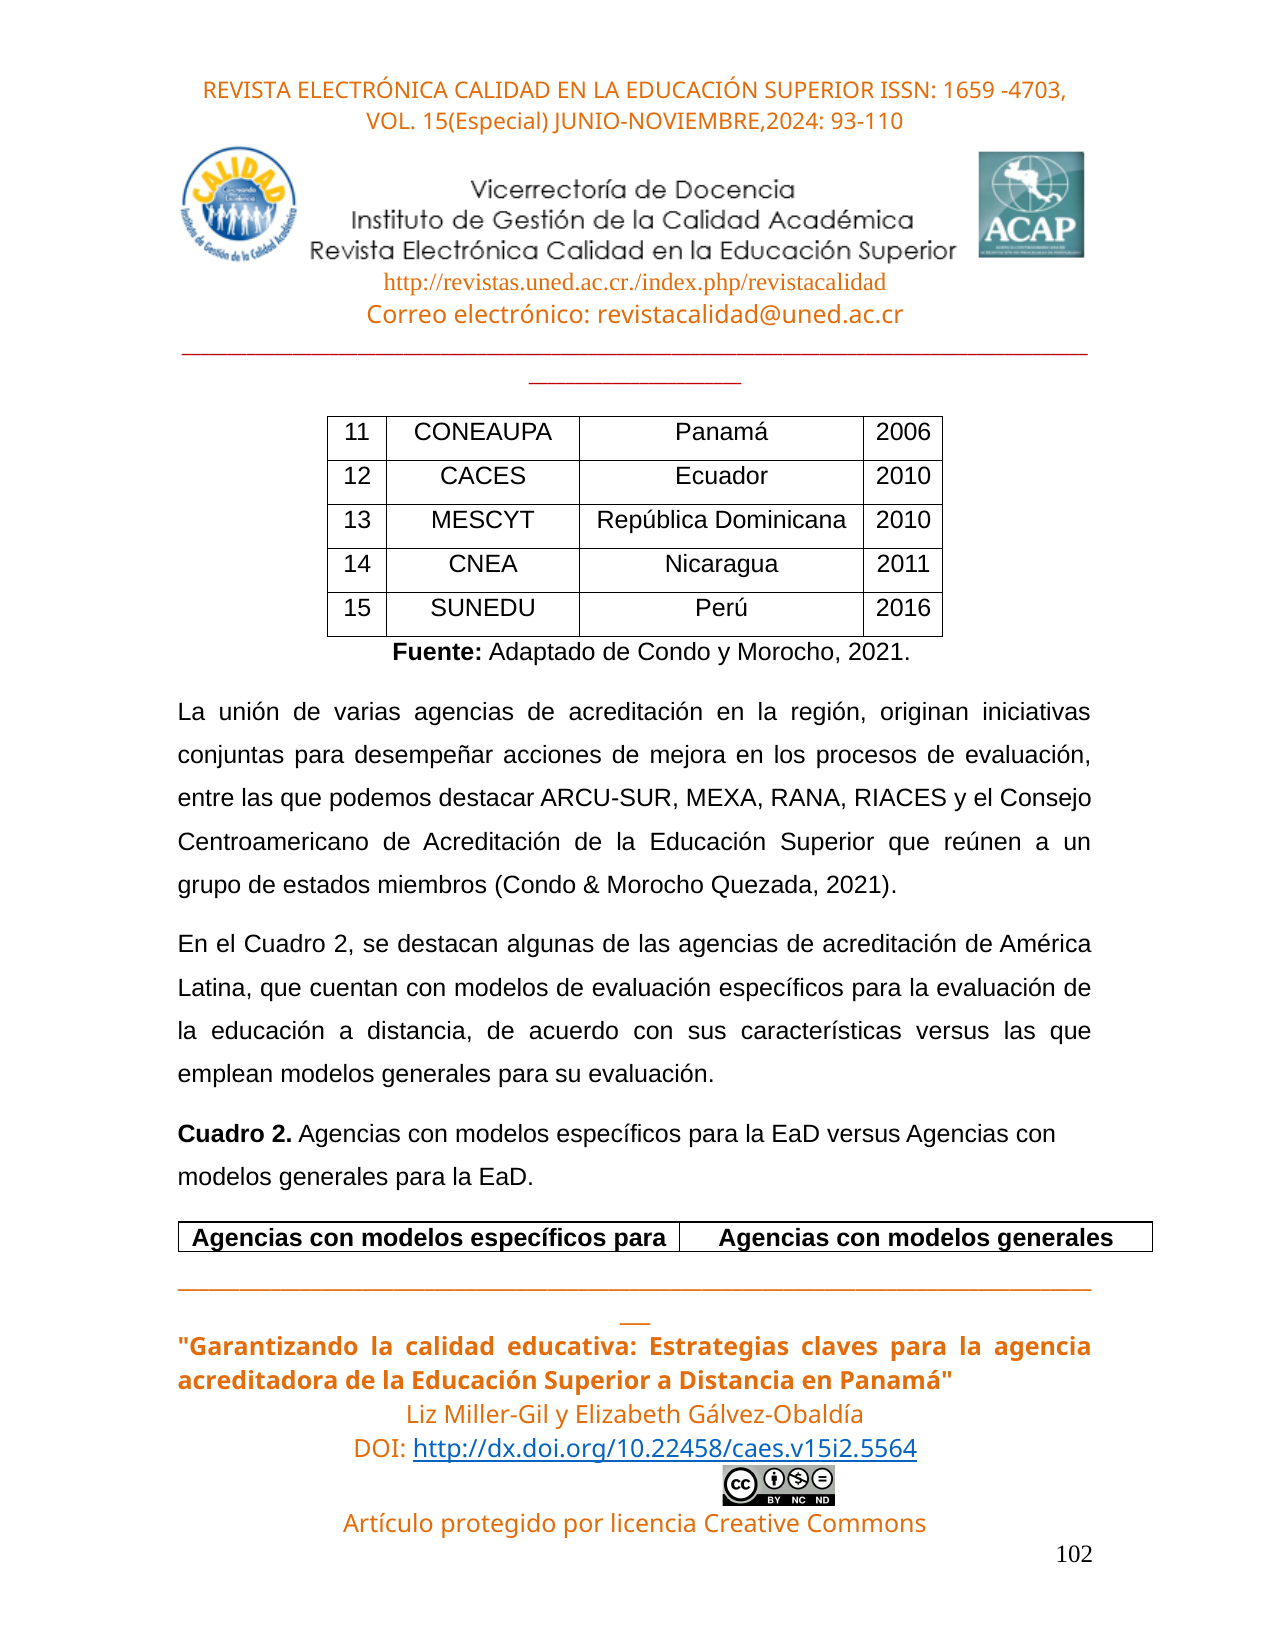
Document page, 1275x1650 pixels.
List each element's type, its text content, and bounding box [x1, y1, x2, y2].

table_header Agencias con modelos generales para la EaD [680, 1223, 1152, 1251]
table_cell 2010 [864, 461, 942, 504]
table_cell 2011 [864, 549, 942, 592]
table_cell 13 [328, 505, 386, 548]
table_cell 14 [328, 549, 386, 592]
table_cell SUNEDU [387, 593, 579, 636]
text La unión de varias agencias de acreditación en la región, originan iniciativas conjuntas para desempeñar acciones de mejora en los procesos de evaluación, entre las que podemos destacar ARCU-SUR, MEXA, RANA, RIACES y el Consejo Centroamericano de Acreditación de la Educación Superior que reúnen a un grupo de estados miembros. [177, 697, 1093, 898]
picture [722, 1465, 835, 1506]
table_cell 12 [328, 461, 386, 504]
table_cell 2006 [864, 417, 942, 460]
table_cell 2016 [864, 593, 942, 636]
table_cell Perú [580, 593, 863, 636]
text En el Cuadro 2, se destacan algunas de las agencias de acreditación de América Latina, que cuentan con modelos de evaluación específicos para la evaluación de la educación a distancia, de acuerdo con sus características versus las que emplean modelos generales para su evaluación. [177, 929, 1093, 1087]
text Cuadro 2. Agencias con modelos específicos para la EaD versus Agencias con modelos generales para la EaD. [177, 1118, 1093, 1190]
table_cell CACES [387, 461, 579, 504]
table_cell Ecuador [580, 461, 863, 504]
table_cell CNEA [387, 549, 579, 592]
table_cell 2010 [864, 505, 942, 548]
table_cell 11 [328, 417, 386, 460]
picture [177, 136, 1093, 268]
table_cell Panamá [580, 417, 863, 460]
table_cell 15 [328, 593, 386, 636]
table_header Agencias con modelos específicos para la EaD [179, 1223, 679, 1251]
table_cell MESCYT [387, 505, 579, 548]
text Fuente: Adaptado de Condo y Morocho, 2021. [177, 637, 1093, 666]
table_cell Nicaragua [580, 549, 863, 592]
table_cell República Dominicana [580, 505, 863, 548]
table_cell CONEAUPA [387, 417, 579, 460]
